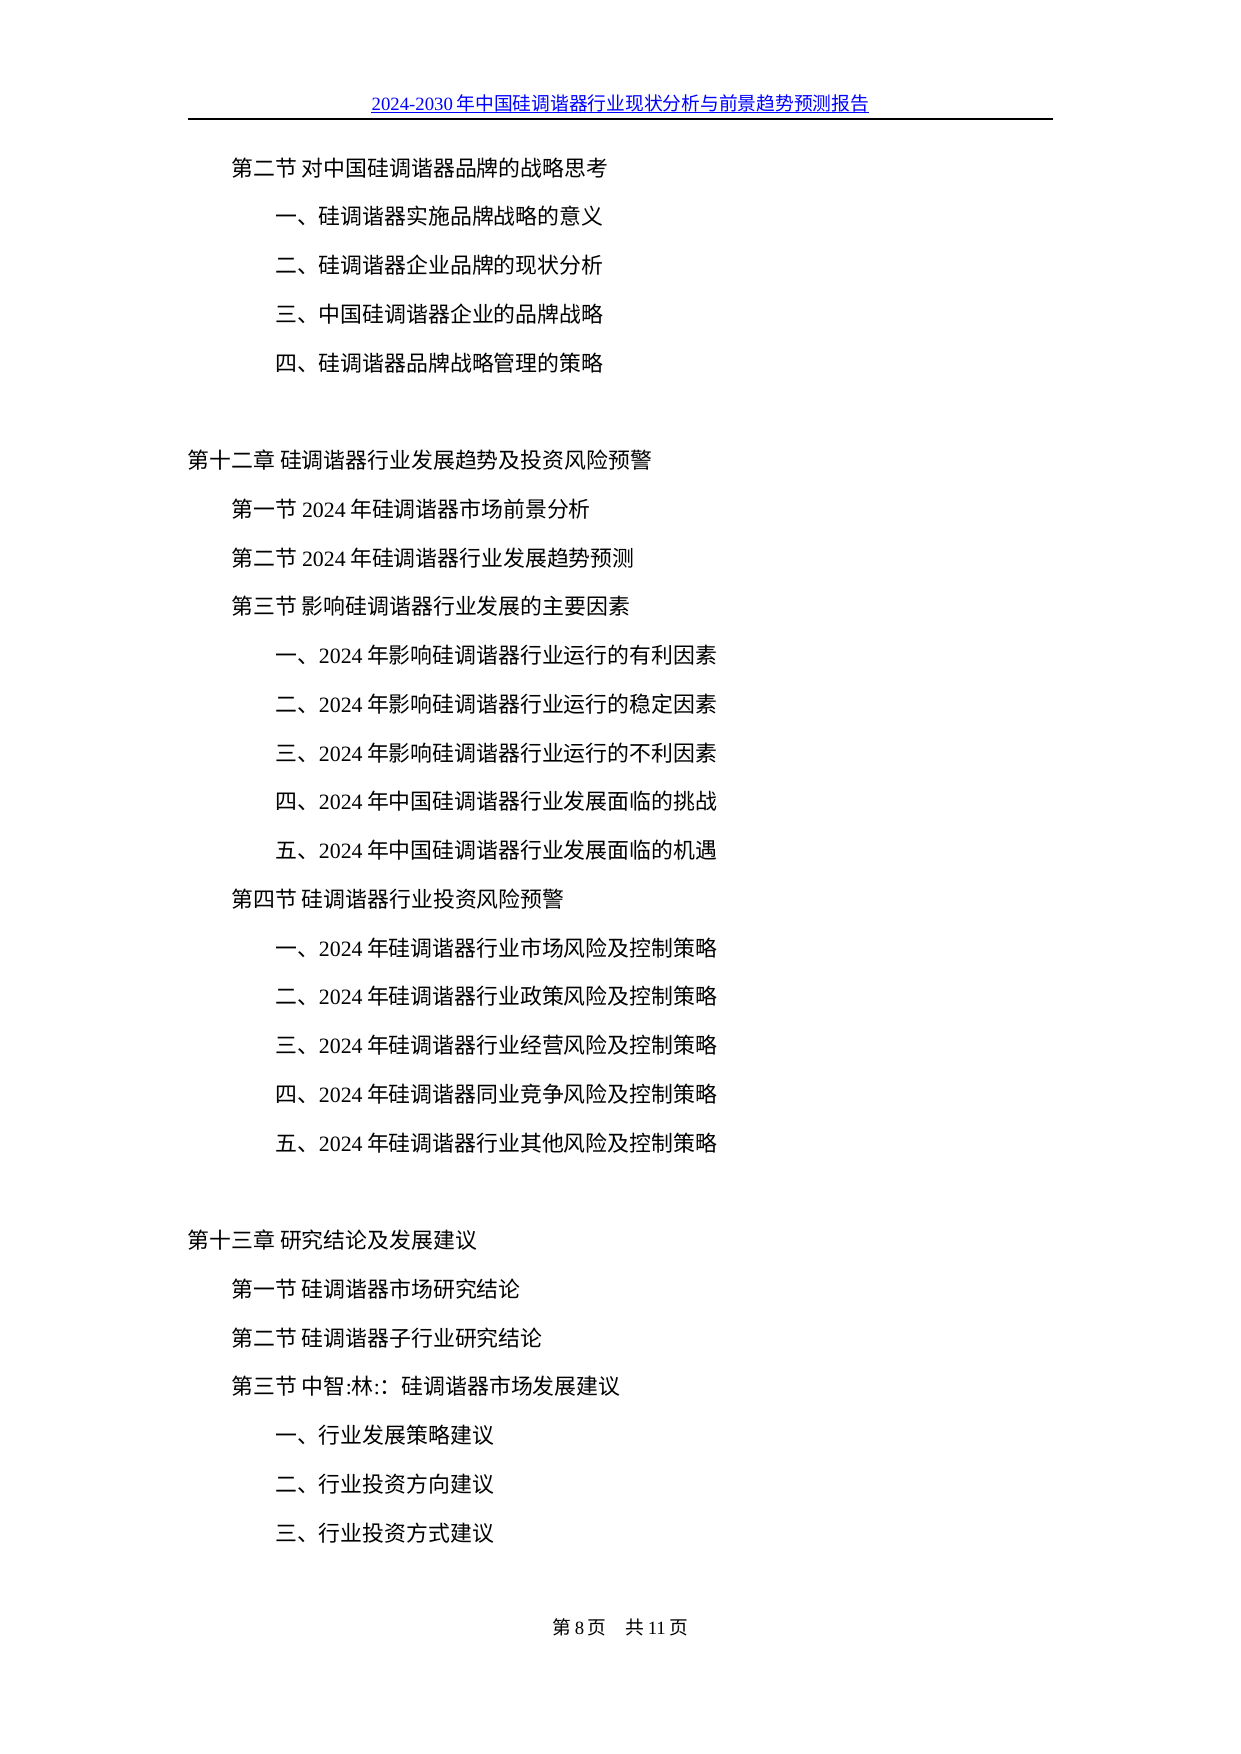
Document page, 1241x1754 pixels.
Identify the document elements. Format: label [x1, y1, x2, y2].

text [187, 150, 1053, 1548]
